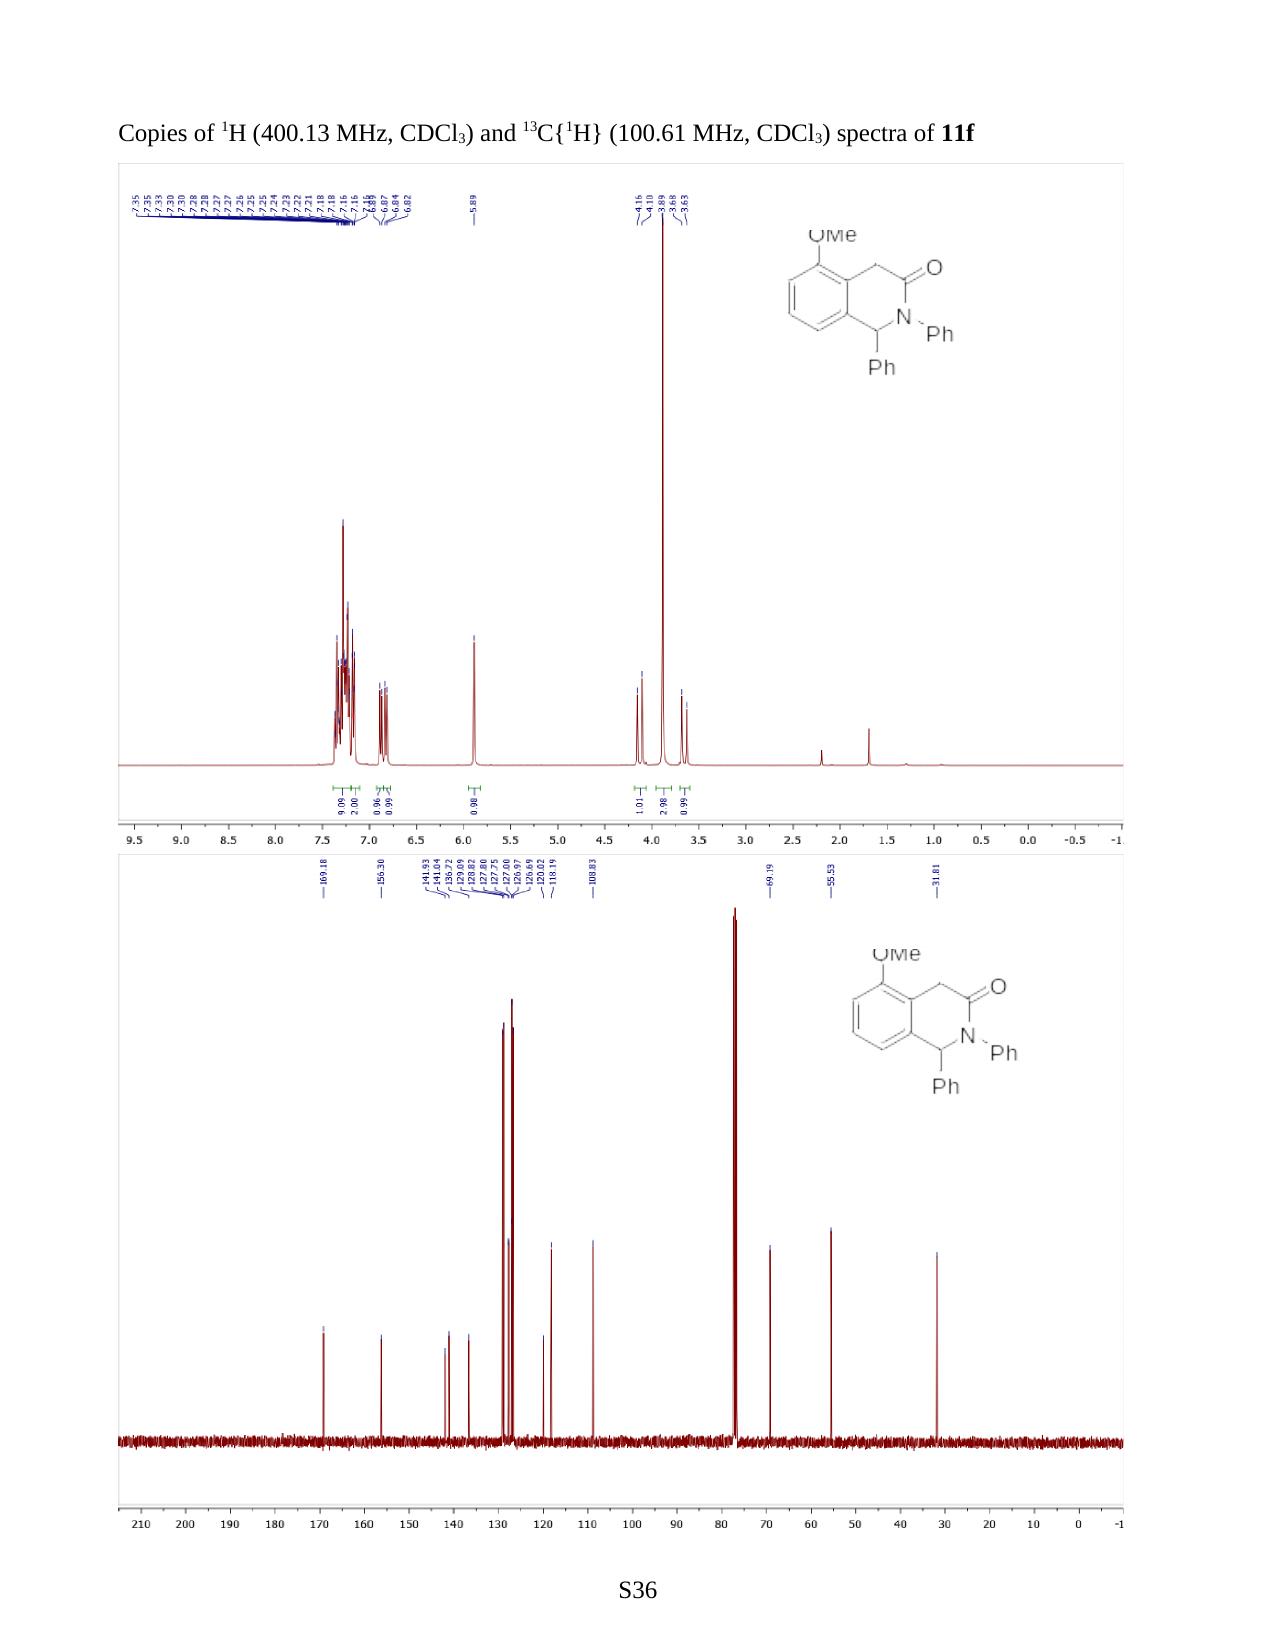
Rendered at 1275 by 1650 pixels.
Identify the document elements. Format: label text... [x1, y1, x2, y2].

picture [118, 163, 1124, 844]
text Copies of 1H (400.13 MHz, CDCl3) and 13C{1H} (100.61 MHz, CDCl3) spectra of 11f [118, 118, 1157, 147]
picture [118, 854, 1124, 1528]
